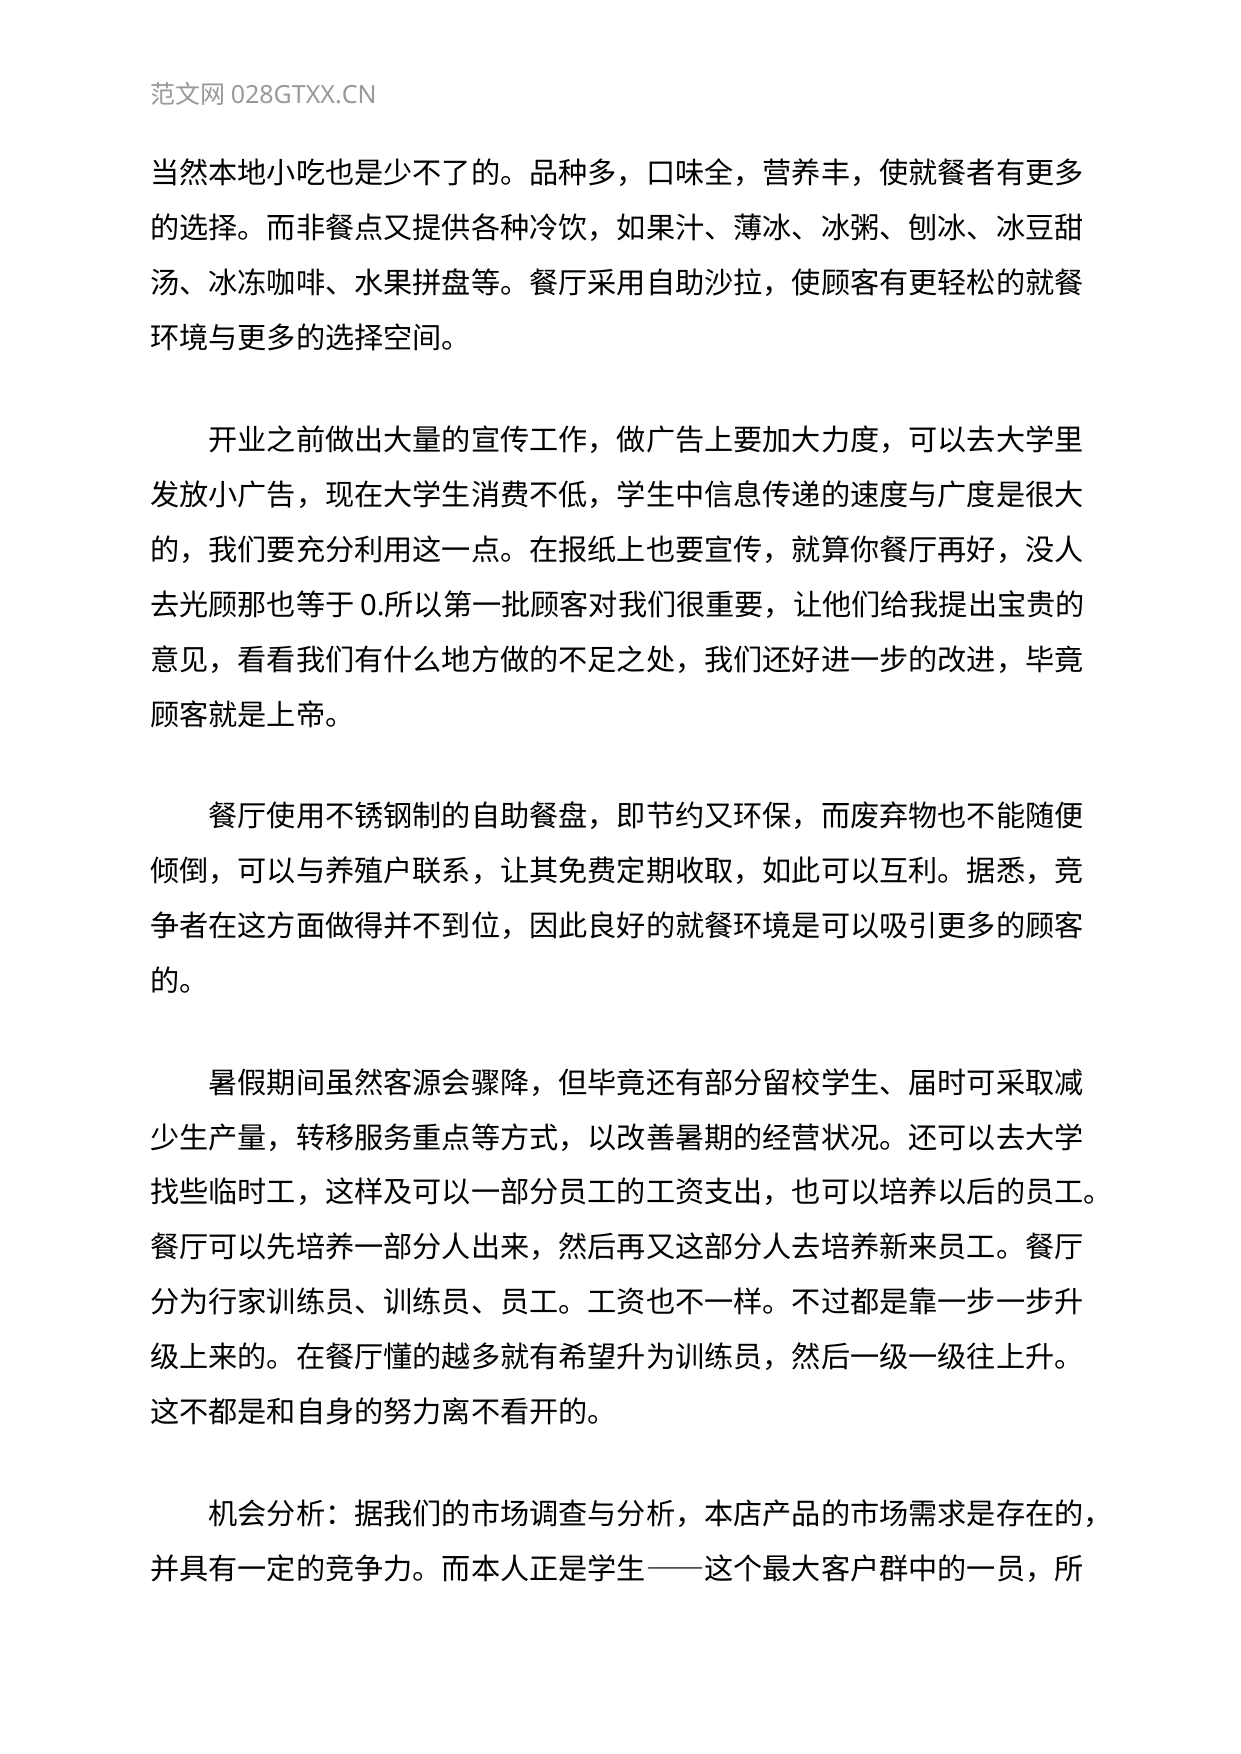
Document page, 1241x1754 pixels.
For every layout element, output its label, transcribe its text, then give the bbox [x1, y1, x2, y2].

text 暑假期间虽然客源会骤降，但毕竟还有部分留校学生、届时可采取减少生产量，转移服务重点等方式，以改善暑期的经营状况。还可以去大学找些临时工，这样及可以一部分员工的工资支出，也可以培养以后的员工。餐厅可以先培养一部分人出来，然后再又这部分人去培养新来员工。餐厅分为行家训练员、训练员、员工。工资也不一样。不过都是靠一步一步升级上来的。在餐厅懂的越多就有希望升为训练员，然后一级一级往上升。这不都是和自身的努力离不看开的。 [150, 1059, 1090, 1431]
text 开业之前做出大量的宣传工作，做广告上要加大力度，可以去大学里发放小广告，现在大学生消费不低，学生中信息传递的速度与广度是很大的，我们要充分利用这一点。在报纸上也要宣传，就算你餐厅再好，没人去光顾那也等于0.所以第一批顾客对我们很重要，让他们给我提出宝贵的意见，看看我们有什么地方做的不足之处，我们还好进一步的改进，毕竟顾客就是上帝。 [150, 416, 1090, 733]
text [150, 150, 1090, 357]
text 餐厅使用不锈钢制的自助餐盘，即节约又环保，而废弃物也不能随便倾倒，可以与养殖户联系，让其免费定期收取，如此可以互利。据悉，竞争者在这方面做得并不到位，因此良好的就餐环境是可以吸引更多的顾客的。 [150, 793, 1090, 1000]
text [150, 1490, 1090, 1588]
